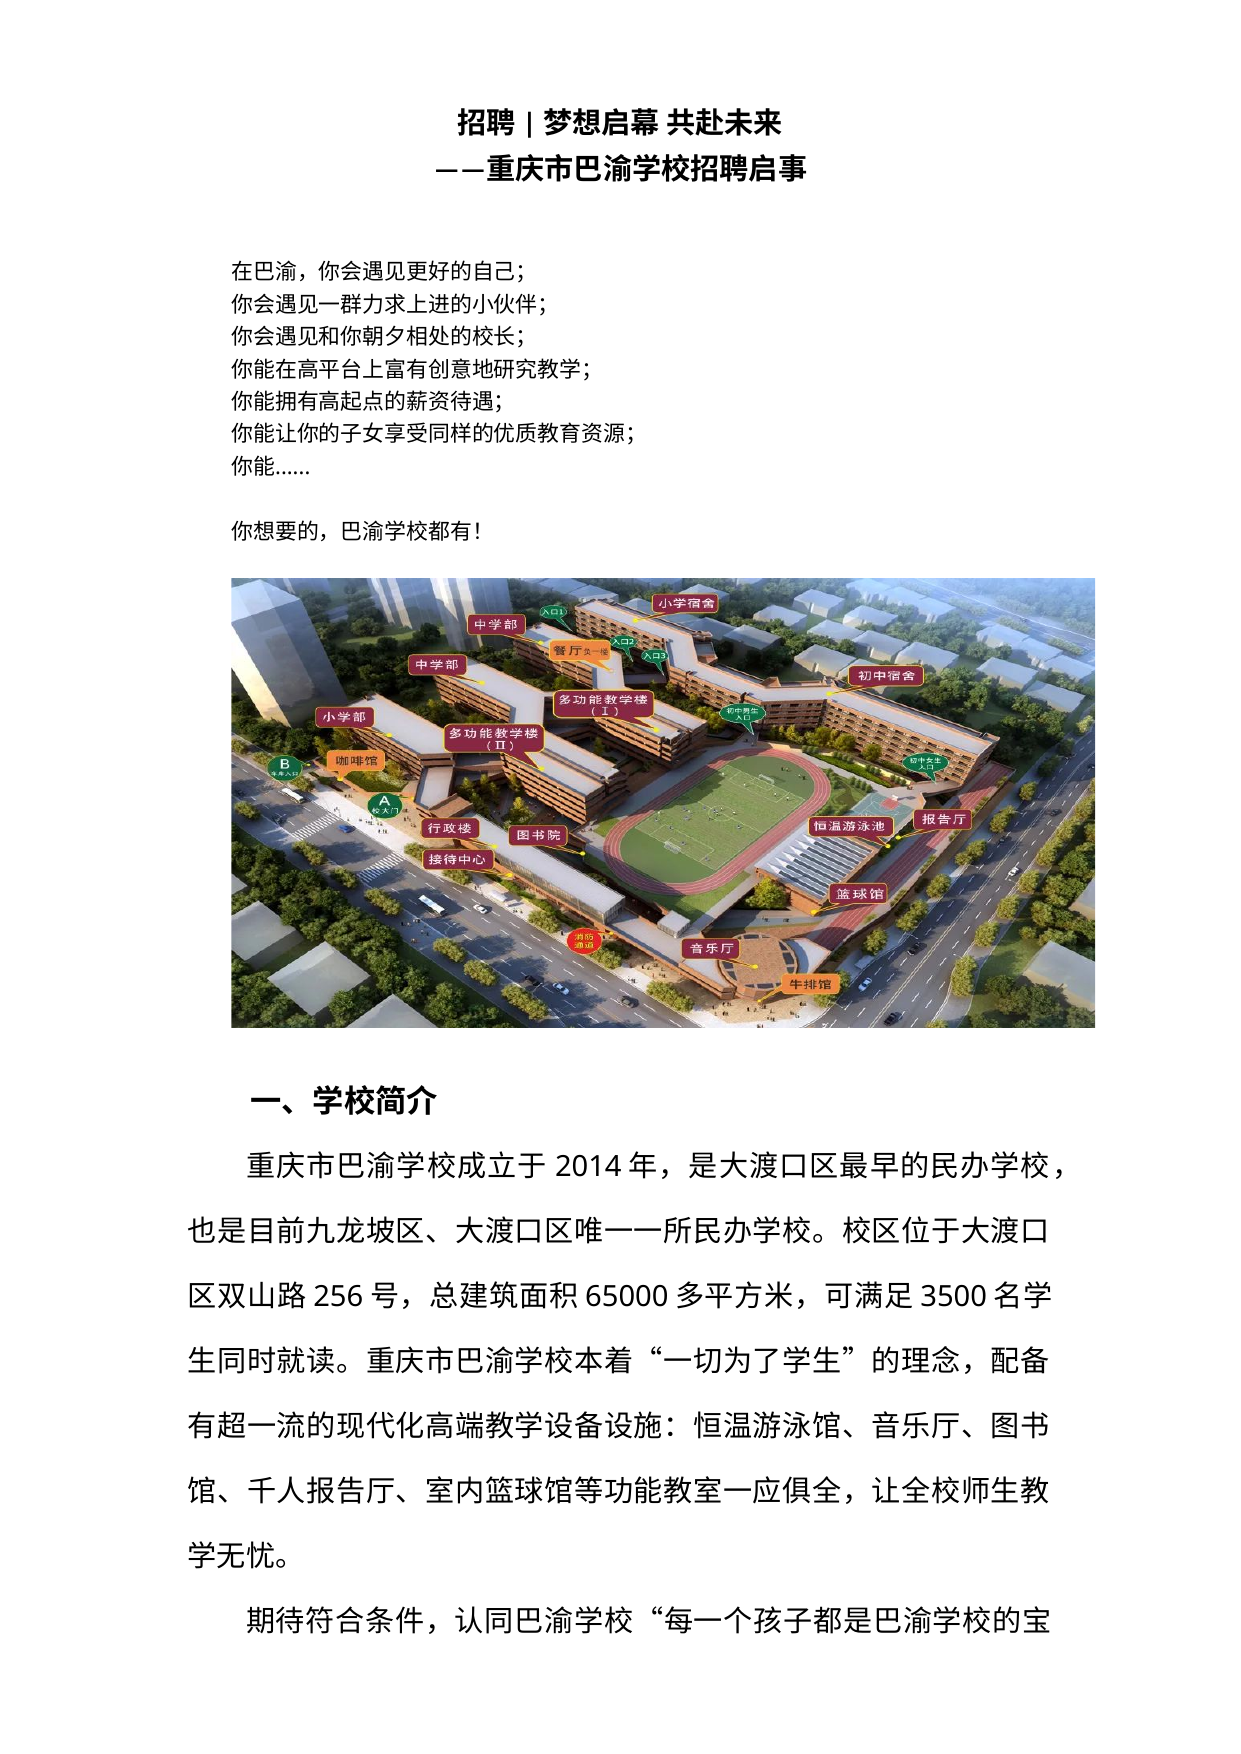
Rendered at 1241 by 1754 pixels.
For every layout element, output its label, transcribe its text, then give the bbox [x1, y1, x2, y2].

text 在巴渝，你会遇见更好的自己； [187, 254, 1053, 286]
text 你能...... [187, 449, 1053, 481]
text ——重庆市巴渝学校招聘启事 [187, 143, 1053, 189]
text 一、学校简介 [187, 1066, 1053, 1131]
text 你会遇见和你朝夕相处的校长； [187, 319, 1053, 351]
text 你会遇见一群力求上进的小伙伴； [187, 286, 1053, 319]
text 你想要的，巴渝学校都有！ [187, 514, 1053, 546]
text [187, 1586, 1053, 1651]
text 你能在高平台上富有创意地研究教学； [187, 351, 1053, 384]
text 重庆市巴渝学校成立于2014年，是大渡口区最早的民办学校，也是目前九龙坡区、大渡口区唯一一所民办学校。校区位于大渡口区双山路256号，总建筑面积65000多平方米，可满足3500名学生同时就读。重庆市巴渝学校本着“一切为了学生”的理念，配备有超一流的现代化高端教学设备设施：恒温游泳馆、音乐厅、图书馆、千人报告厅、室内篮球馆等功能教室一应俱全，让全校师生教学无忧。 [187, 1131, 1053, 1586]
text 招聘 | 梦想启幕 共赴未来 [187, 97, 1053, 143]
picture [231, 578, 1096, 1028]
text 你能拥有高起点的薪资待遇； [187, 384, 1053, 416]
text 你能让你的子女享受同样的优质教育资源； [187, 416, 1053, 449]
